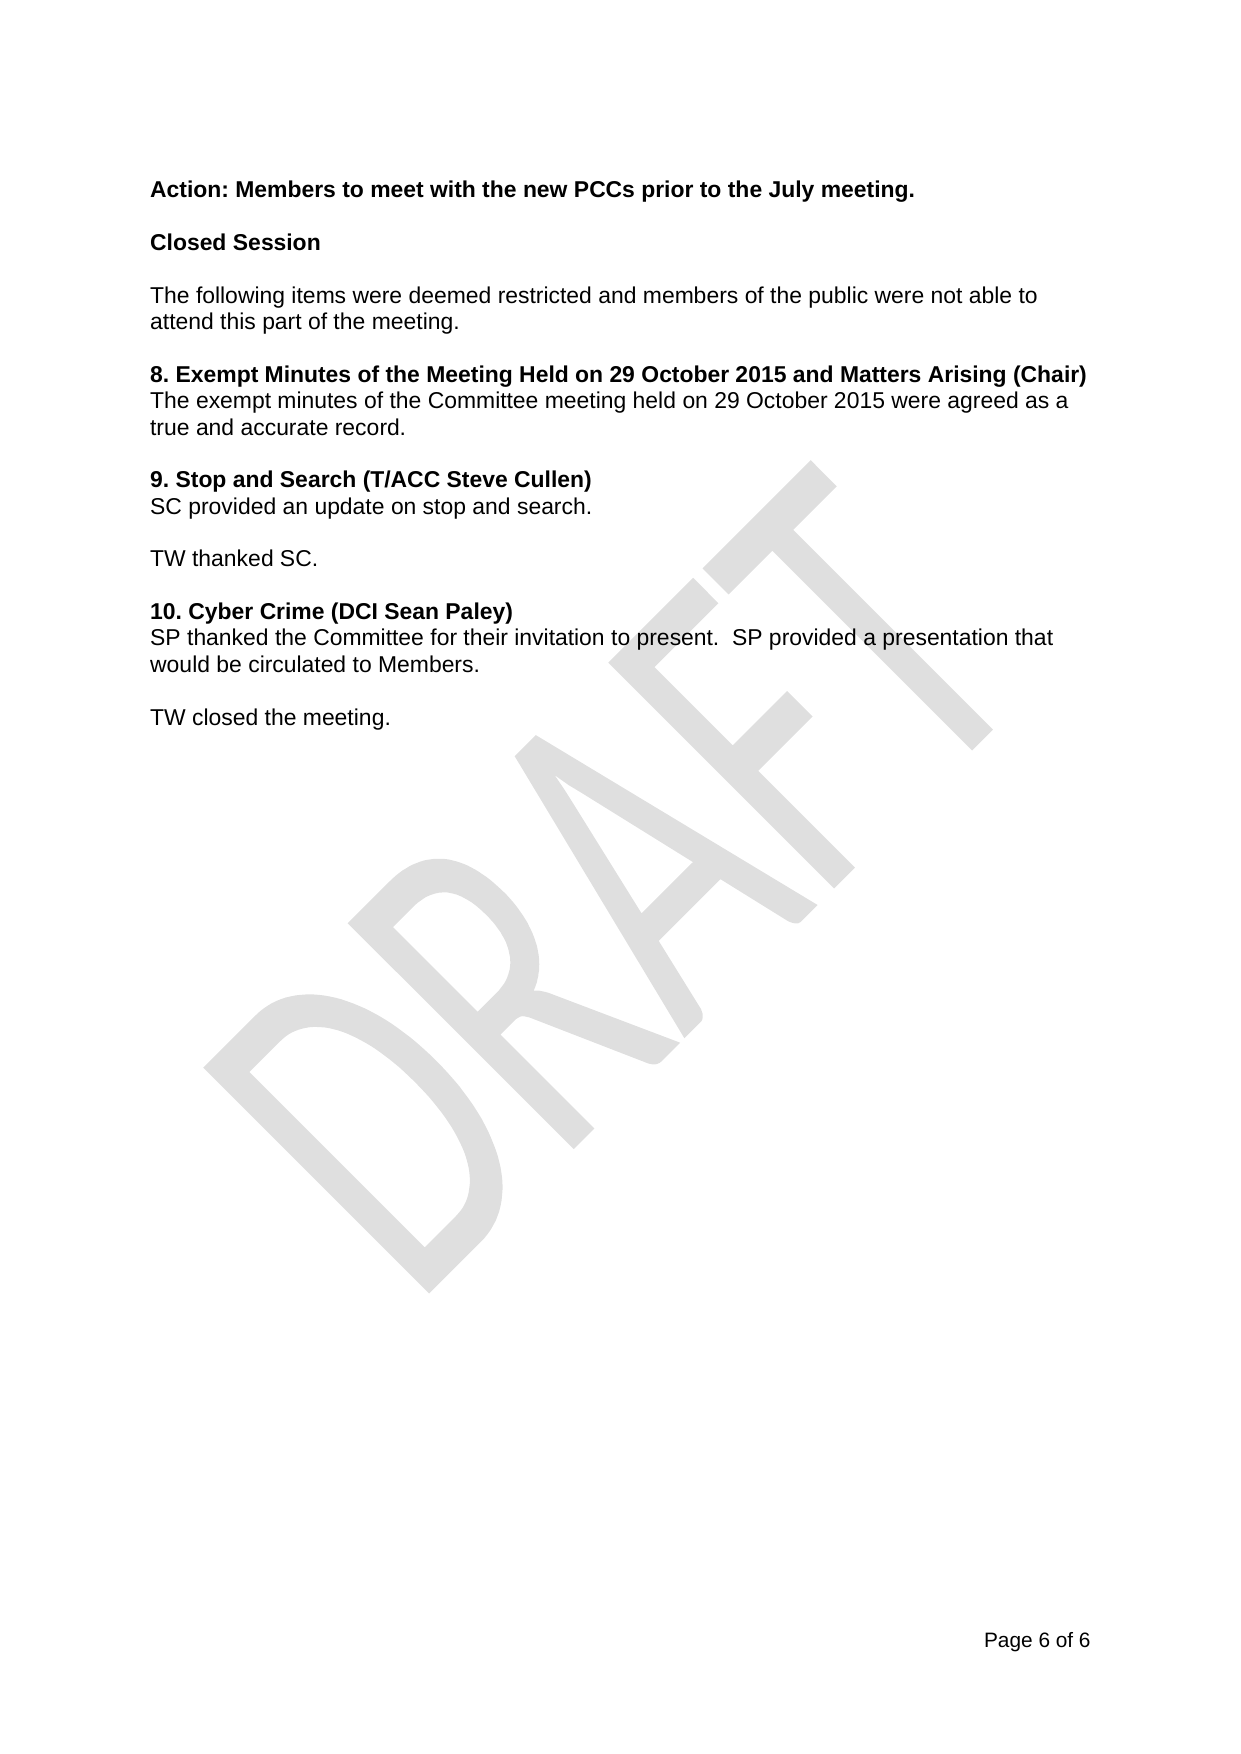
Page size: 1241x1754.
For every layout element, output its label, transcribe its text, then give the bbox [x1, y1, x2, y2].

text SC provided an update on stop and search. [150, 493, 1090, 519]
text 9. Stop and Search (T/ACC Steve Cullen) [150, 466, 1090, 493]
text 8. Exempt Minutes of the Meeting Held on 29 October 2015 and Matters Arising (Chair) [150, 361, 1090, 387]
text The following items were deemed restricted and members of the public were not able to attend this part of the meeting. [150, 282, 1090, 334]
text TW closed the meeting. [150, 703, 1090, 730]
text The exempt minutes of the Committee meeting held on 29 October 2015 were agreed as a true and accurate record. [150, 387, 1090, 440]
text TW thanked SC. [150, 545, 1090, 572]
text SP thanked the Committee for their invitation to present. SP provided a presentation that would be circulated to Members. [150, 624, 1090, 677]
text 10. Cyber Crime (DCI Sean Paley) [150, 598, 1090, 624]
text Action: Members to meet with the new PCCs prior to the July meeting. [150, 176, 1090, 203]
text Closed Session [150, 229, 1090, 255]
